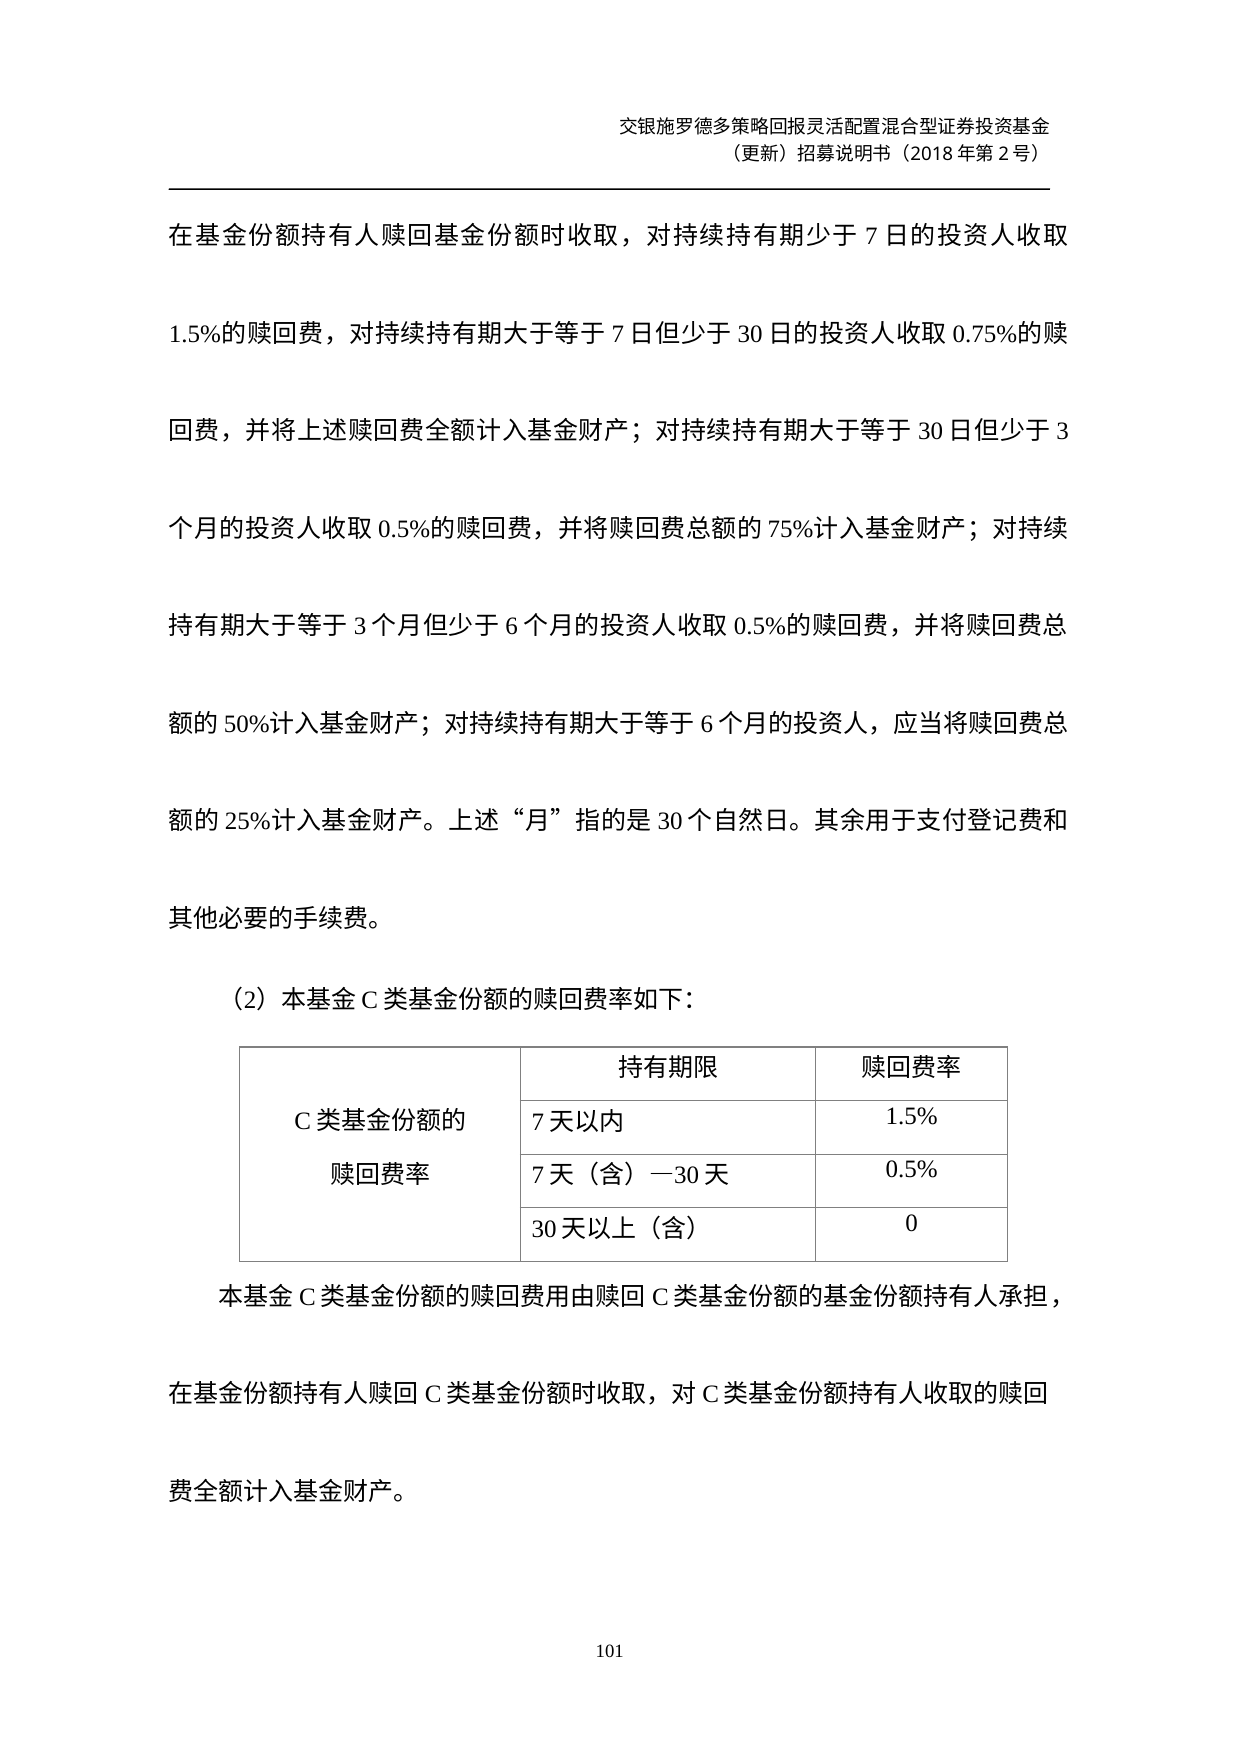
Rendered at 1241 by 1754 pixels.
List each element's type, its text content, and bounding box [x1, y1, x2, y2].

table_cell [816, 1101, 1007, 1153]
text 本基金C类基金份额的赎回费用由赎回C类基金份额的基金份额持有人承担，在基金份额持有人赎回C类基金份额时收取，对C类基金份额持有人收取的赎回费全额计入基金财产。 [169, 1262, 1050, 1522]
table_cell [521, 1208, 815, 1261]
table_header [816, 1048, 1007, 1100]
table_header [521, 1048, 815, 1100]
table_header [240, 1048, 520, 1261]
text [169, 201, 1068, 949]
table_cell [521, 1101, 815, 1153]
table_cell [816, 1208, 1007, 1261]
text （2）本基金C类基金份额的赎回费率如下： [169, 979, 1050, 1016]
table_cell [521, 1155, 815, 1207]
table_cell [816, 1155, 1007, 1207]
